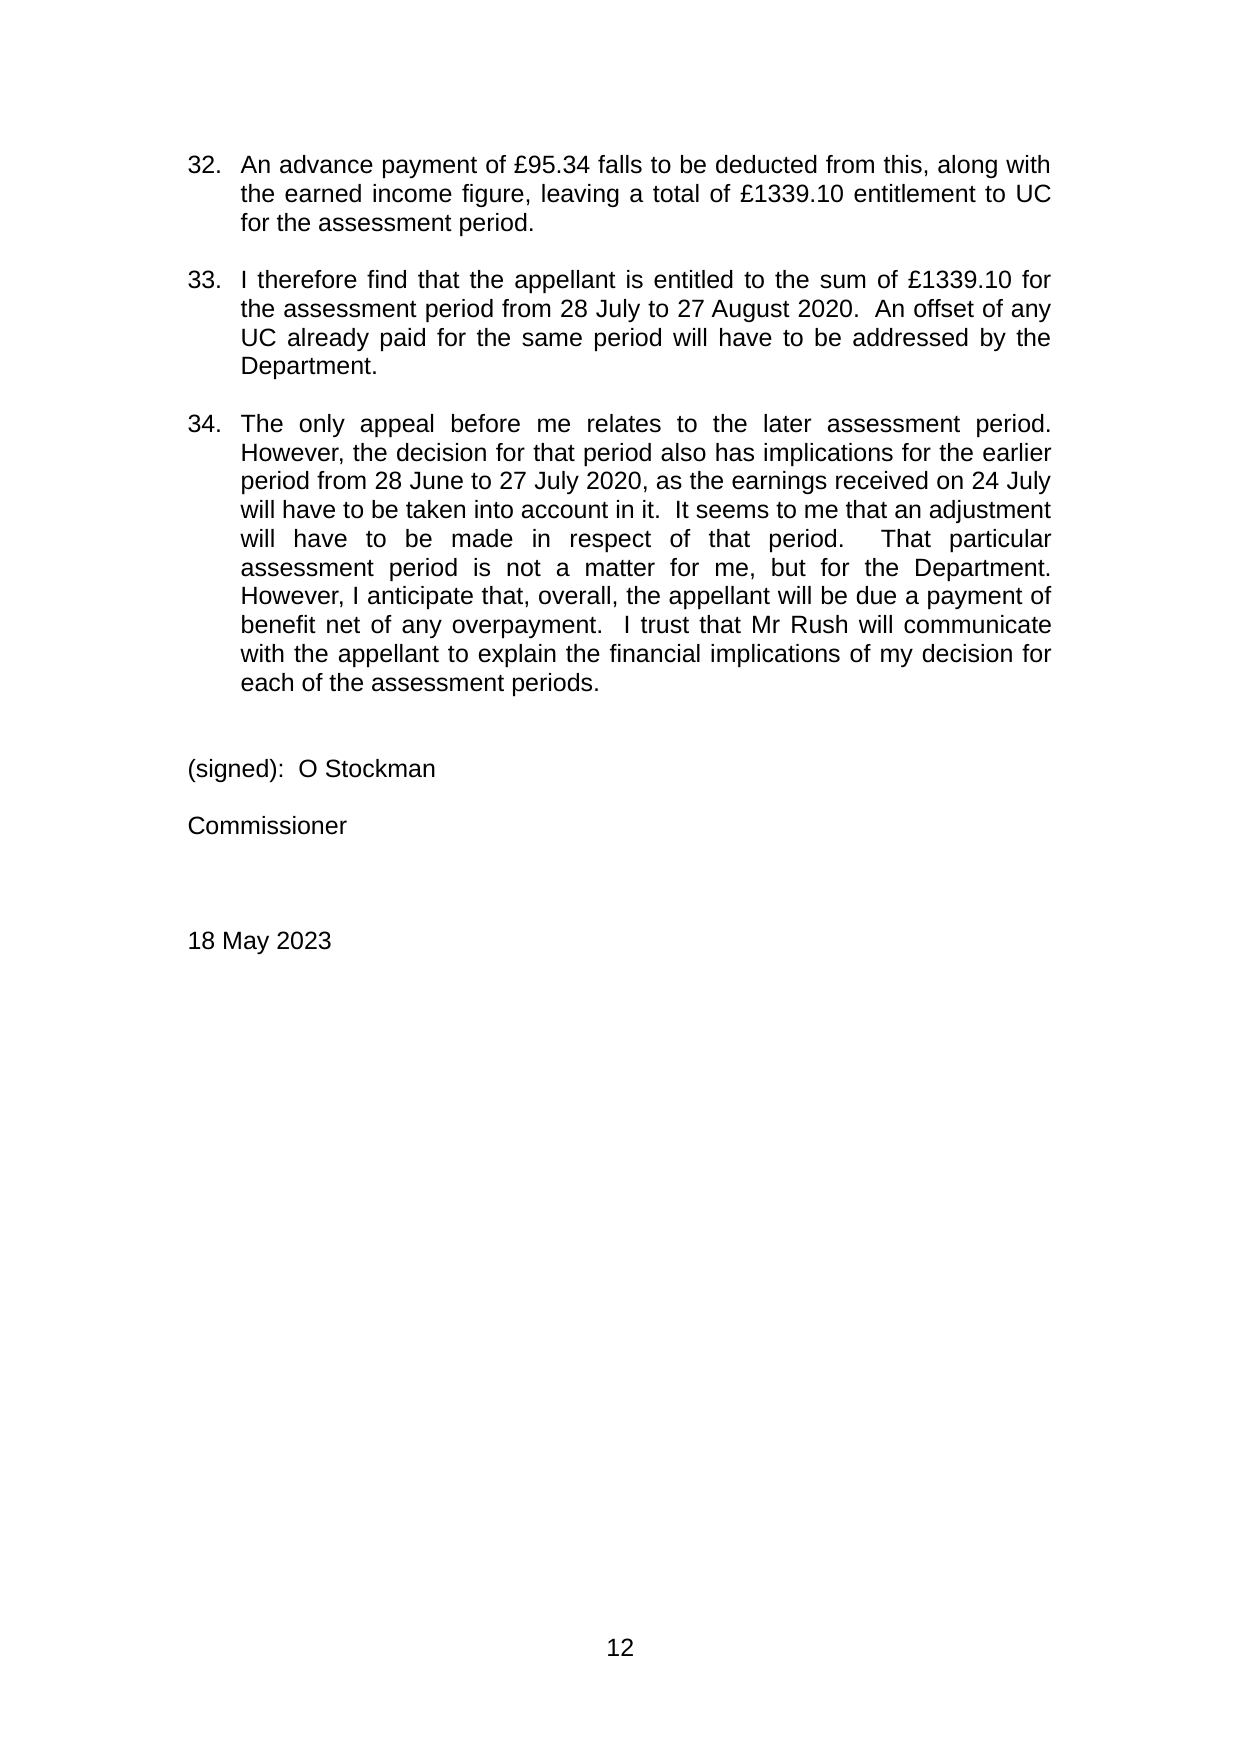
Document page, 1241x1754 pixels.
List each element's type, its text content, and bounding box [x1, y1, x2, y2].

text (signed): O Stockman [187, 754, 1053, 782]
text 18 May 2023 [187, 926, 1053, 955]
text 33. I therefore find that the appellant is entitled to the sum of £1339.10 for the assessment period from 28 July to 27 August 2020. An offset of any UC already paid for the same period will have to be addressed by the Department. [187, 265, 1053, 380]
text 34. The only appeal before me relates to the later assessment period. However, the decision for that period also has implications for the earlier period from 28 June to 27 July 2020, as the earnings received on 24 July will have to be taken into account in it. It seems to me that an adjustment will have to be made in respect of that period. That particular assessment period is not a matter for me, but for the Department. However, I anticipate that, overall, the appellant will be due a payment of benefit net of any overpayment. I trust that Mr Rush will communicate with the appellant to explain the financial implications of my decision for each of the assessment periods. [187, 409, 1053, 696]
text 32. An advance payment of £95.34 falls to be deducted from this, along with the earned income figure, leaving a total of £1339.10 entitlement to UC for the assessment period. [187, 150, 1053, 236]
text Commissioner [187, 811, 1053, 840]
